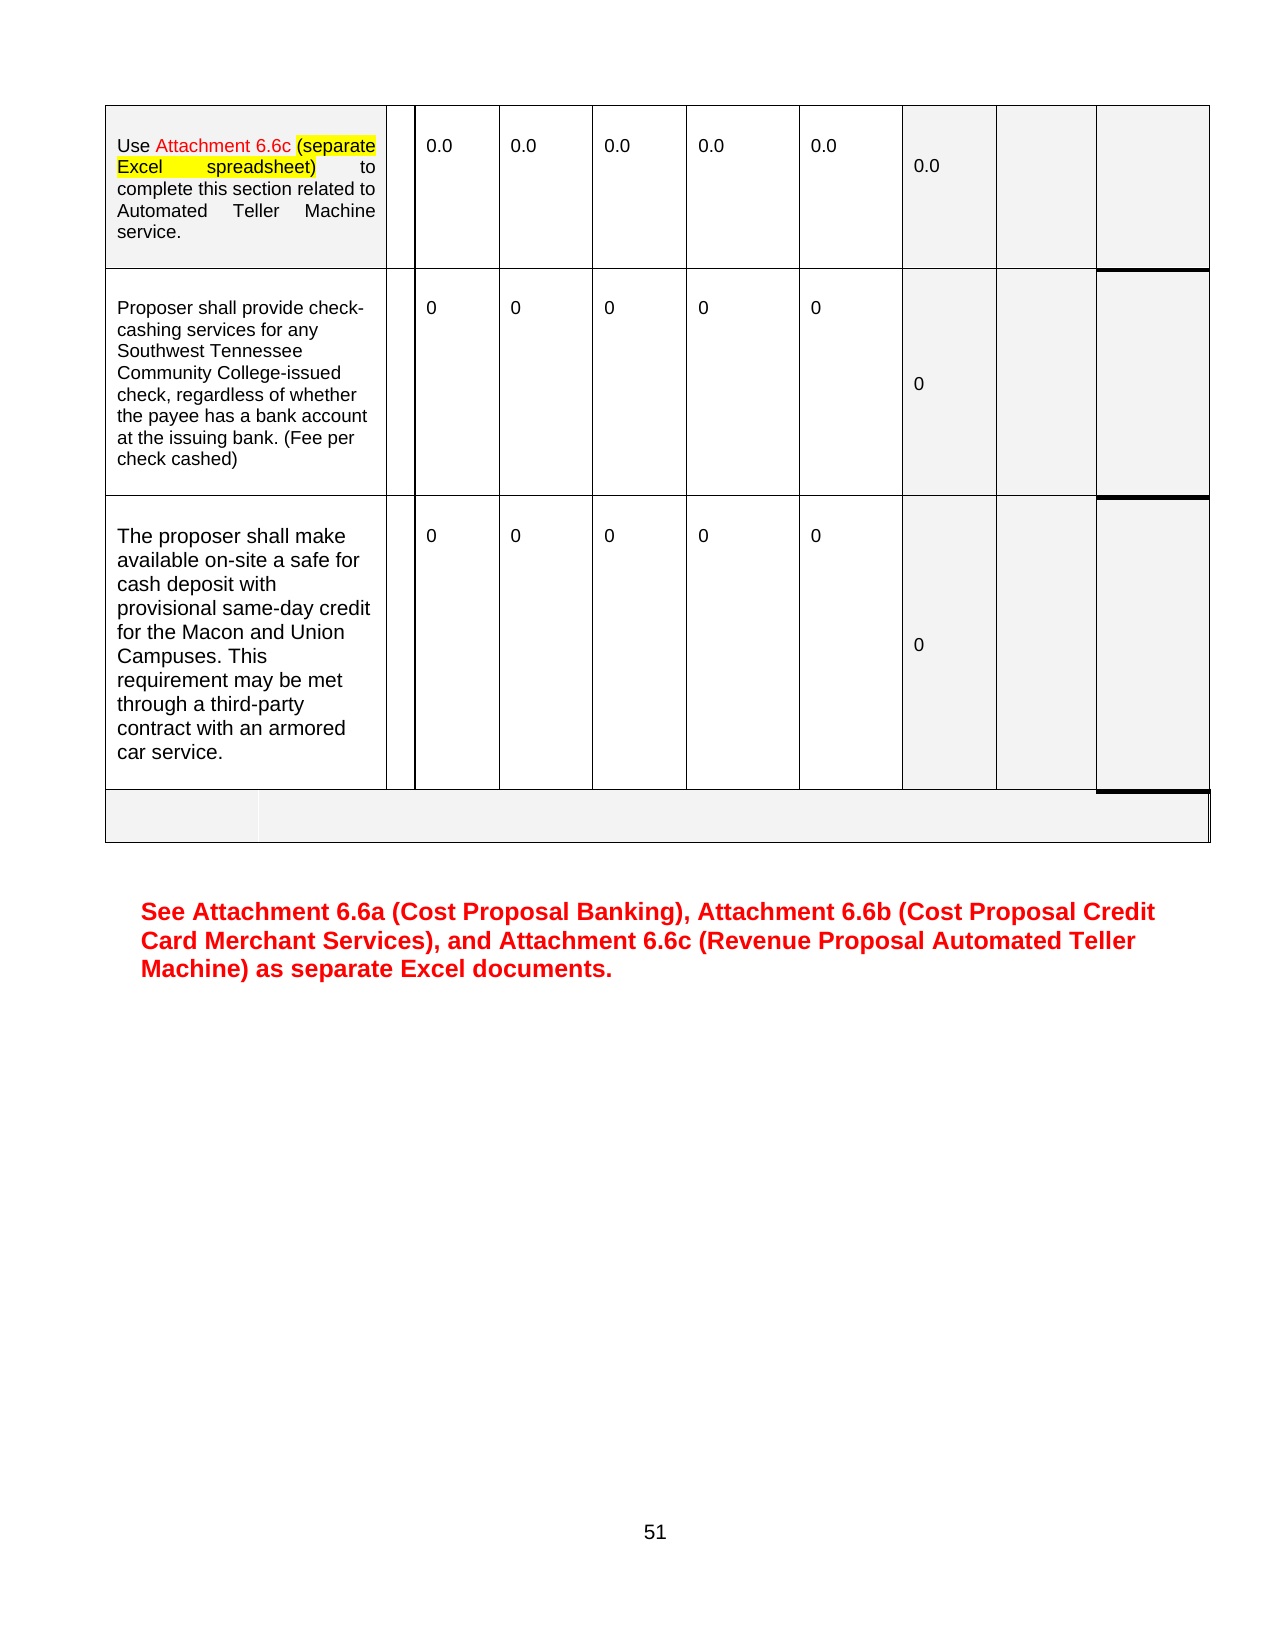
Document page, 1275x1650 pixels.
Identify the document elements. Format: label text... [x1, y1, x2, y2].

text See Attachment 6.6a (Cost Proposal Banking), Attachment 6.6b (Cost Proposal Credit Card Merchant Services), and Attachment 6.6c (Revenue Proposal Automated Teller Machine) as separate Excel documents. [141, 897, 1170, 983]
table_cell [486, 790, 1208, 842]
table_cell Use Attachment 6.6c (separate Excel spreadsheet) to complete this section related to Automated Teller Machine service. [106, 106, 386, 267]
table_cell 0.0 [500, 106, 592, 267]
table_cell [387, 496, 414, 789]
table_cell [997, 106, 1096, 267]
table_cell The proposer shall make available on-site a safe for cash deposit with provisional same-day credit for the Macon and Union Campuses. This requirement may be met through a third-party contract with an armored car service. [106, 496, 386, 789]
table_cell 0 [687, 269, 799, 495]
table_cell 0 [903, 269, 996, 495]
table_cell 0 [800, 496, 902, 789]
table_cell 0.0 [903, 106, 996, 267]
table_cell [292, 790, 486, 842]
table_cell Proposer shall provide check-cashing services for any Southwest Tennessee Community College-issued check, regardless of whether the payee has a bank account at the issuing bank. (Fee per check cashed) [106, 269, 386, 495]
table_cell 0 [687, 496, 799, 789]
table_cell 0 [593, 269, 686, 495]
table_cell 0 [593, 496, 686, 789]
table_cell [387, 269, 414, 495]
table_cell 0 [416, 496, 499, 789]
table_cell 0 [416, 269, 499, 495]
table_cell [1097, 106, 1209, 267]
table_cell [1097, 272, 1209, 495]
table_cell [387, 106, 414, 267]
table_cell 0 [500, 269, 592, 495]
table_cell [1097, 500, 1209, 789]
table_cell 0 [800, 269, 902, 495]
table_cell 0 [500, 496, 592, 789]
table_cell 0 [903, 496, 996, 789]
table_cell [259, 790, 292, 842]
table_cell [997, 269, 1096, 495]
table_cell [997, 496, 1096, 789]
table_cell [106, 790, 258, 842]
table_cell 0.0 [687, 106, 799, 267]
table_cell 0.0 [593, 106, 686, 267]
table_cell 0.0 [416, 106, 499, 267]
table_cell 0.0 [800, 106, 902, 267]
